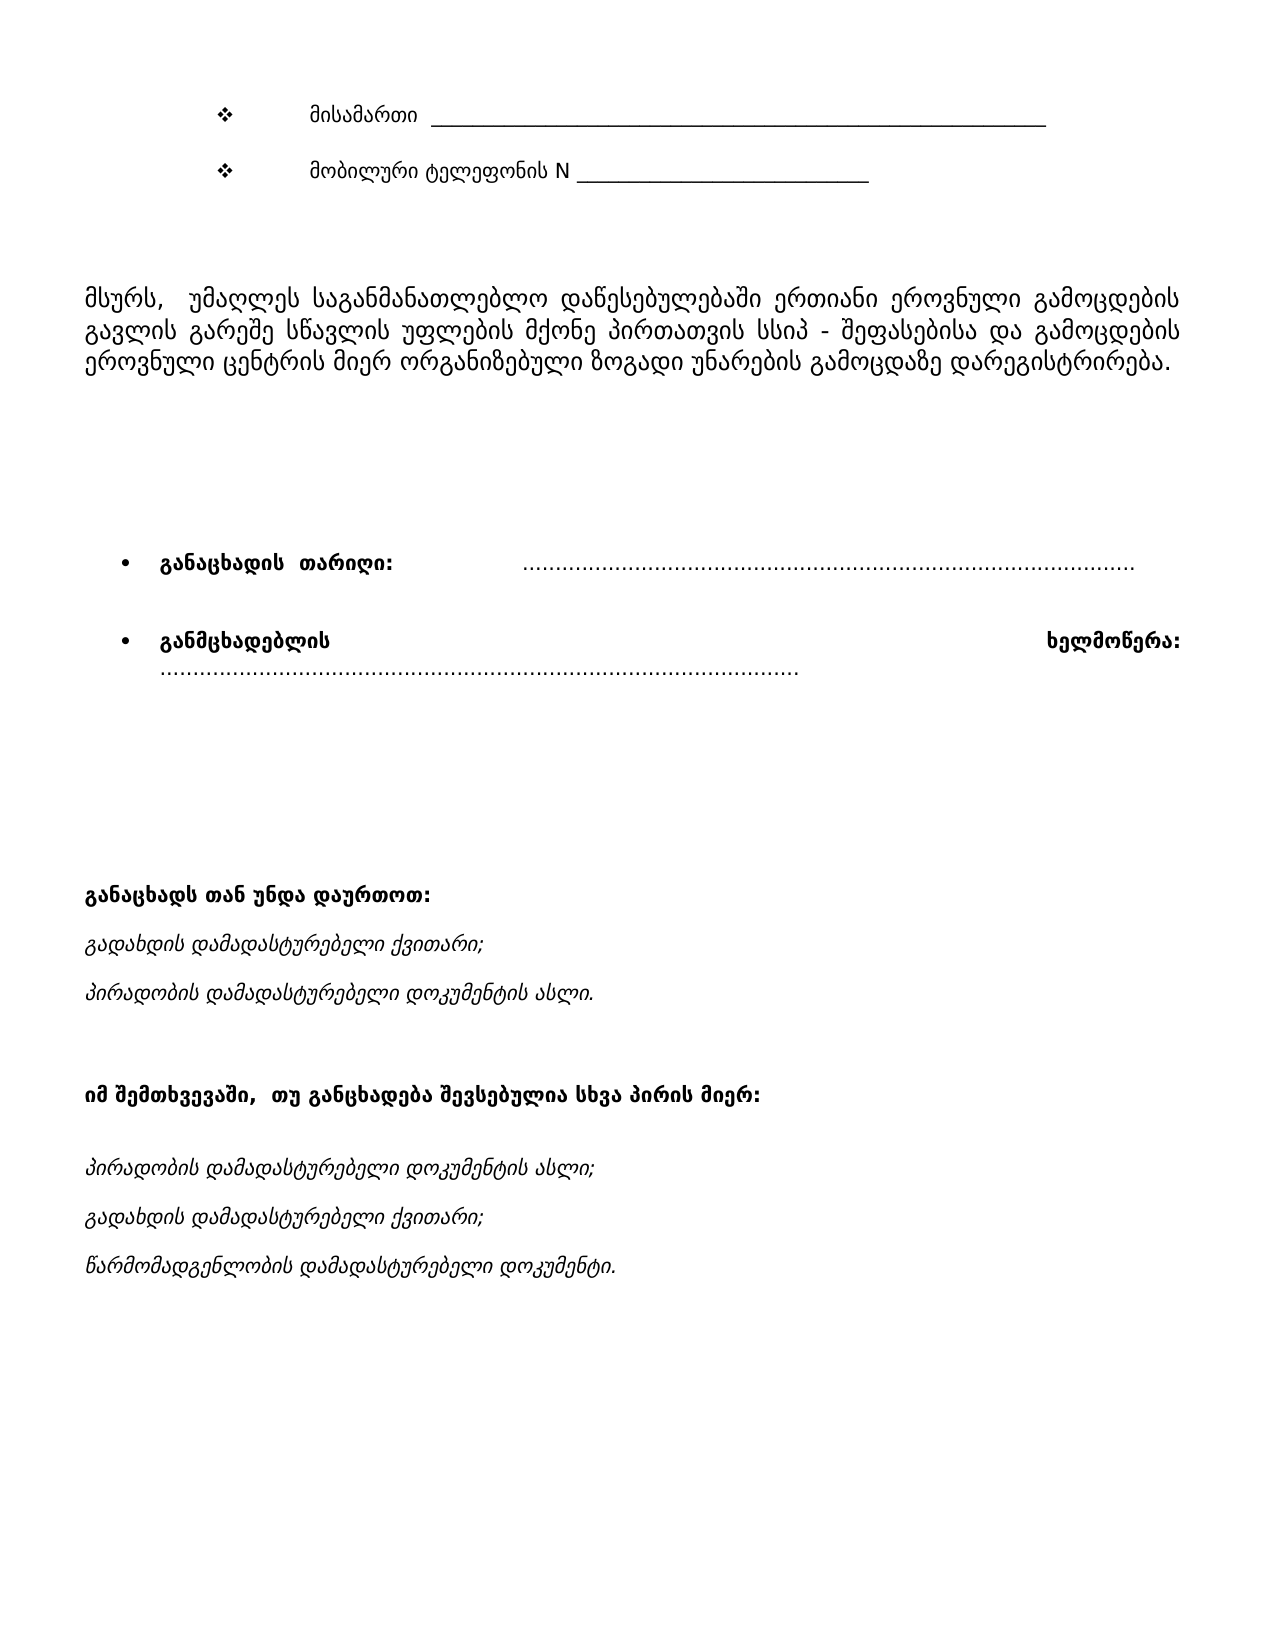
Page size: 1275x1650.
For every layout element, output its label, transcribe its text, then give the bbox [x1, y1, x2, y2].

text პირადობის დამადასტურებელი დოკუმენტის ასლი. [84, 981, 1181, 1005]
text წარმომადგენლობის დამადასტურებელი დოკუმენტი. [84, 1253, 1181, 1278]
list განაცხადის თარიღი: ............................................................................................. [122, 551, 1181, 576]
text პირადობის დამადასტურებელი დოკუმენტის ასლი; [84, 1156, 1181, 1181]
list მისამართი ___________________________________________________________ [216, 103, 1181, 127]
list მობილური ტელეფონის N ____________________________ [216, 159, 1181, 183]
text იმ შემთხვევაში, თუ განცხადება შევსებულია სხვა პირის მიერ: [84, 1083, 1181, 1108]
text განაცხადს თან უნდა დაურთოთ: [84, 883, 1181, 907]
text გადახდის დამადასტურებელი ქვითარი; [84, 1205, 1181, 1229]
text მსურს, უმაღლეს საგანმანათლებლო დაწესებულებაში ერთიანი ეროვნული გამოცდების გავლის გარეშე სწავლის უფლების მქონე პირთათვის სსიპ - შეფასებისა და გამოცდების ეროვნული ცენტრის მიერ ორგანიზებული ზოგადი უნარების გამოცდაზე დარეგისტრირება. [84, 284, 1181, 376]
text გადახდის დამადასტურებელი ქვითარი; [84, 932, 1181, 956]
list განმცხადებლის ხელმოწერა: ................................................................................................. [122, 629, 1181, 681]
